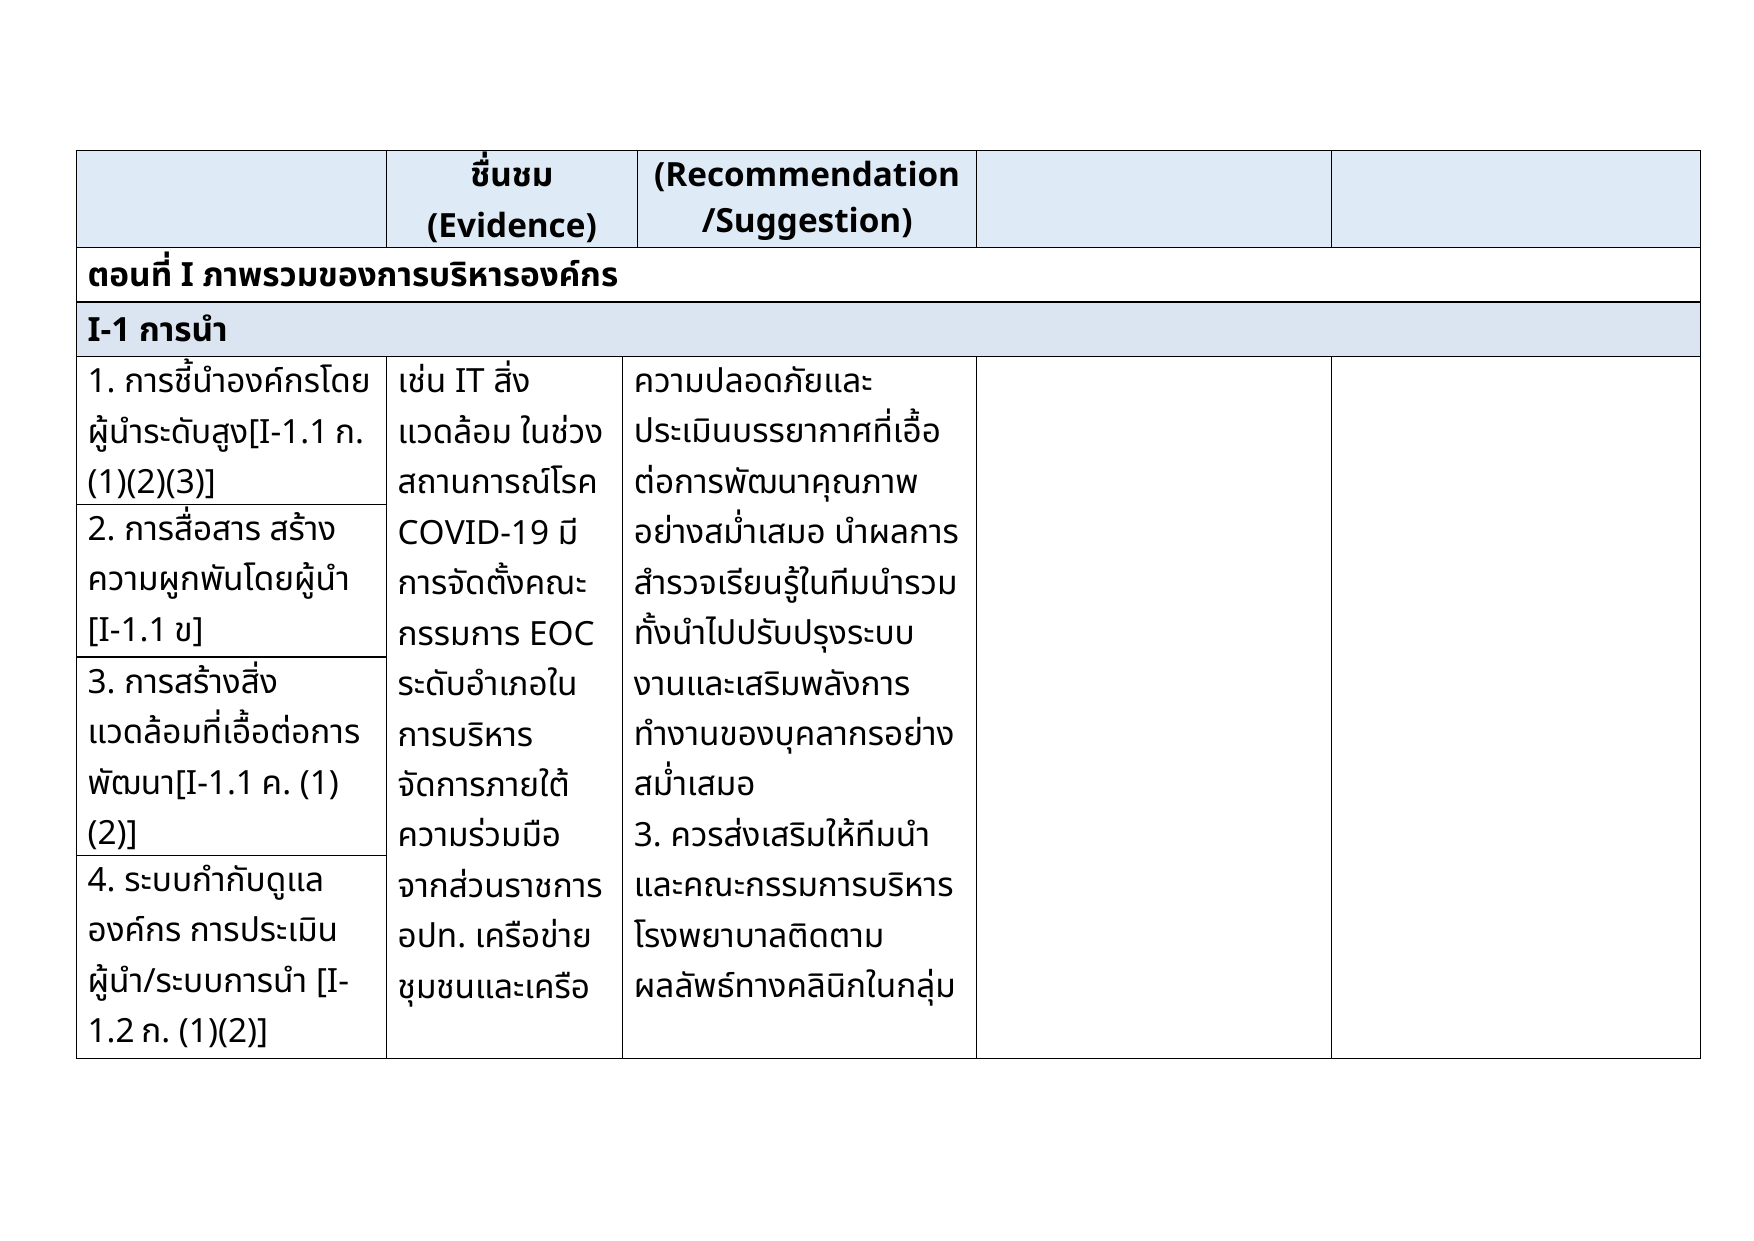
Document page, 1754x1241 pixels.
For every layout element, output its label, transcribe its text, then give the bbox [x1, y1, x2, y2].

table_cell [638, 151, 976, 247]
table_cell 4. ระบบกำกับดูแลองค์กร การประเมินผู้นำ/ระบบการนำ [I-1.2ก. (1)(2)] [77, 856, 386, 1058]
table_cell [977, 151, 1331, 247]
table_cell 2. การสื่อสาร สร้างความผูกพันโดยผู้นำ [I-1.1ข] [77, 505, 386, 656]
table_cell เช่น IT สิ่งแวดล้อม ในช่วงสถานการณ์โรค COVID-19 มีการจัดตั้งคณะกรรมการ EOC ระดับอำเภอในการบริหารจัดการภายใต้ความร่วมมือจากส่วนราชการ อปท. เครือข่ายชุมชนและเครือข่ายบริการสุขภาพต่างๆมีการจัดตั้งโรงพยาบาลสนาม 50 เตียง ศูนย์พักคอย(CI,HI), cohort ward ในโรงพยาบาลจำนวน 24 เตียง มีการปรับการให้บริการแบบ [387, 357, 622, 1058]
table_cell [77, 151, 386, 247]
table_cell ความปลอดภัยและประเมินบรรยากาศที่เอื้อต่อการพัฒนาคุณภาพอย่างสม่ำเสมอ นำผลการสำรวจเรียนรู้ในทีมนำรวมทั้งนำไปปรับปรุงระบบงานและเสริมพลังการทำงานของบุคลากรอย่างสม่ำเสมอ 3. ควรส่งเสริมให้ทีมนำและคณะกรรมการบริหารโรงพยาบาลติดตามผลลัพธ์ทางคลินิกในกลุ่มโรคสำคัญ การทบทวนทางคลินิกอย่างสม่ำเสมอเพื่อให้เกิดการพัฒนาคุณภาพในการดูแลผู้ป่วยอย่างต่อเนื่อง [623, 357, 976, 1058]
table_cell [977, 357, 1331, 1058]
table_cell [1332, 357, 1700, 1058]
table_cell I-1 การนำ [77, 303, 1700, 356]
table_cell ตอนที่ I ภาพรวมของการบริหารองค์กร [77, 248, 1700, 301]
table_cell 1. การชี้นำองค์กรโดยผู้นำระดับสูง[I-1.1ก. (1)(2)(3)] [77, 357, 386, 504]
table_cell [1332, 151, 1700, 247]
table_cell 3. การสร้างสิ่งแวดล้อมที่เอื้อต่อการพัฒนา[I-1.1ค. (1)(2)] [77, 658, 386, 854]
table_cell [387, 151, 637, 247]
